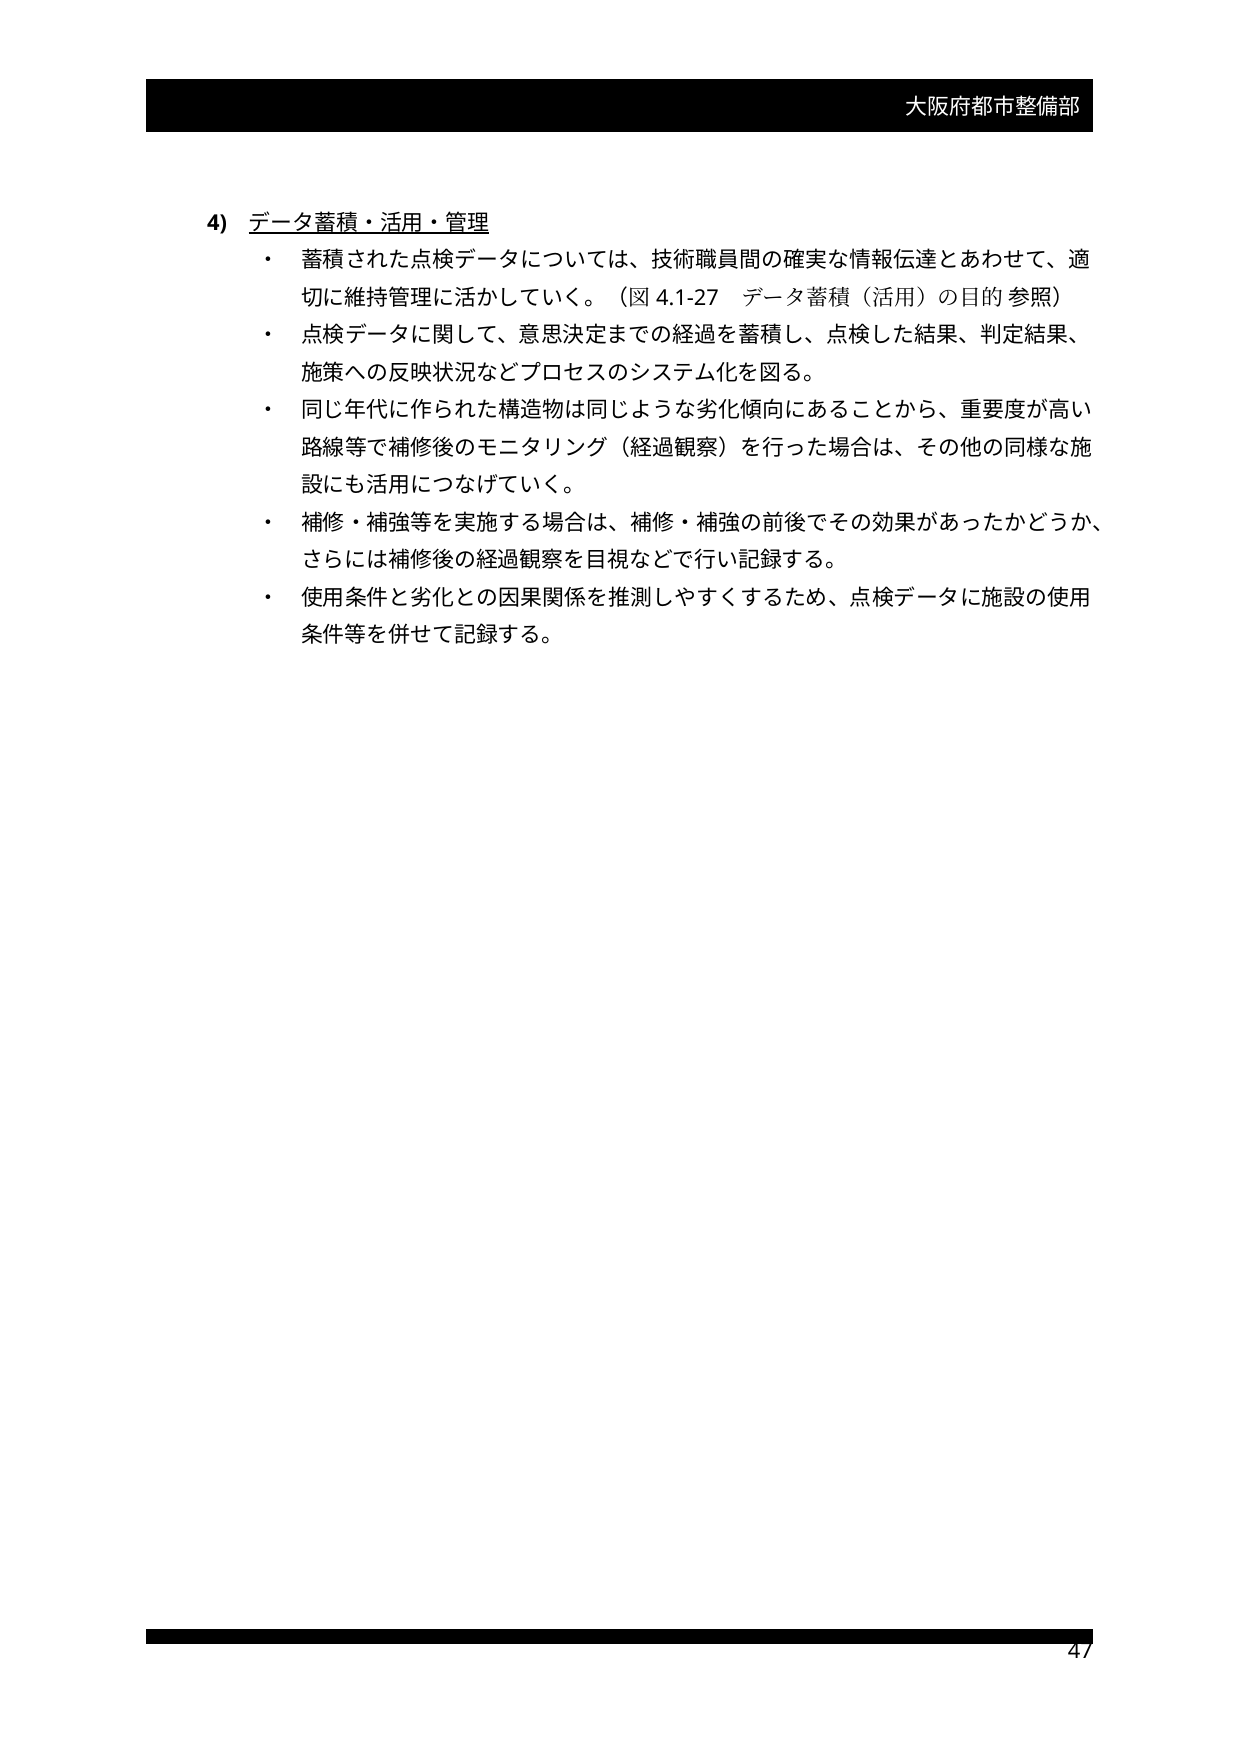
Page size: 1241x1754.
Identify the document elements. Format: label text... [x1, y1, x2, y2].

list 補修・補強等を実施する場合は、補修・補強の前後でその効果があったかどうか、さらには補修後の経過観察を目視などで行い記録する。 [257, 502, 1092, 577]
list 使用条件と劣化との因果関係を推測しやすくするため、点検データに施設の使用条件等を併せて記録する。 [257, 577, 1092, 652]
subtitle データ蓄積・活用・管理 [207, 202, 1092, 239]
list 点検データに関して、意思決定までの経過を蓄積し、点検した結果、判定結果、施策への反映状況などプロセスのシステム化を図る。 [257, 314, 1092, 389]
list 同じ年代に作られた構造物は同じような劣化傾向にあることから、重要度が高い路線等で補修後のモニタリング（経過観察）を行った場合は、その他の同様な施設にも活用につなげていく。 [257, 389, 1092, 502]
